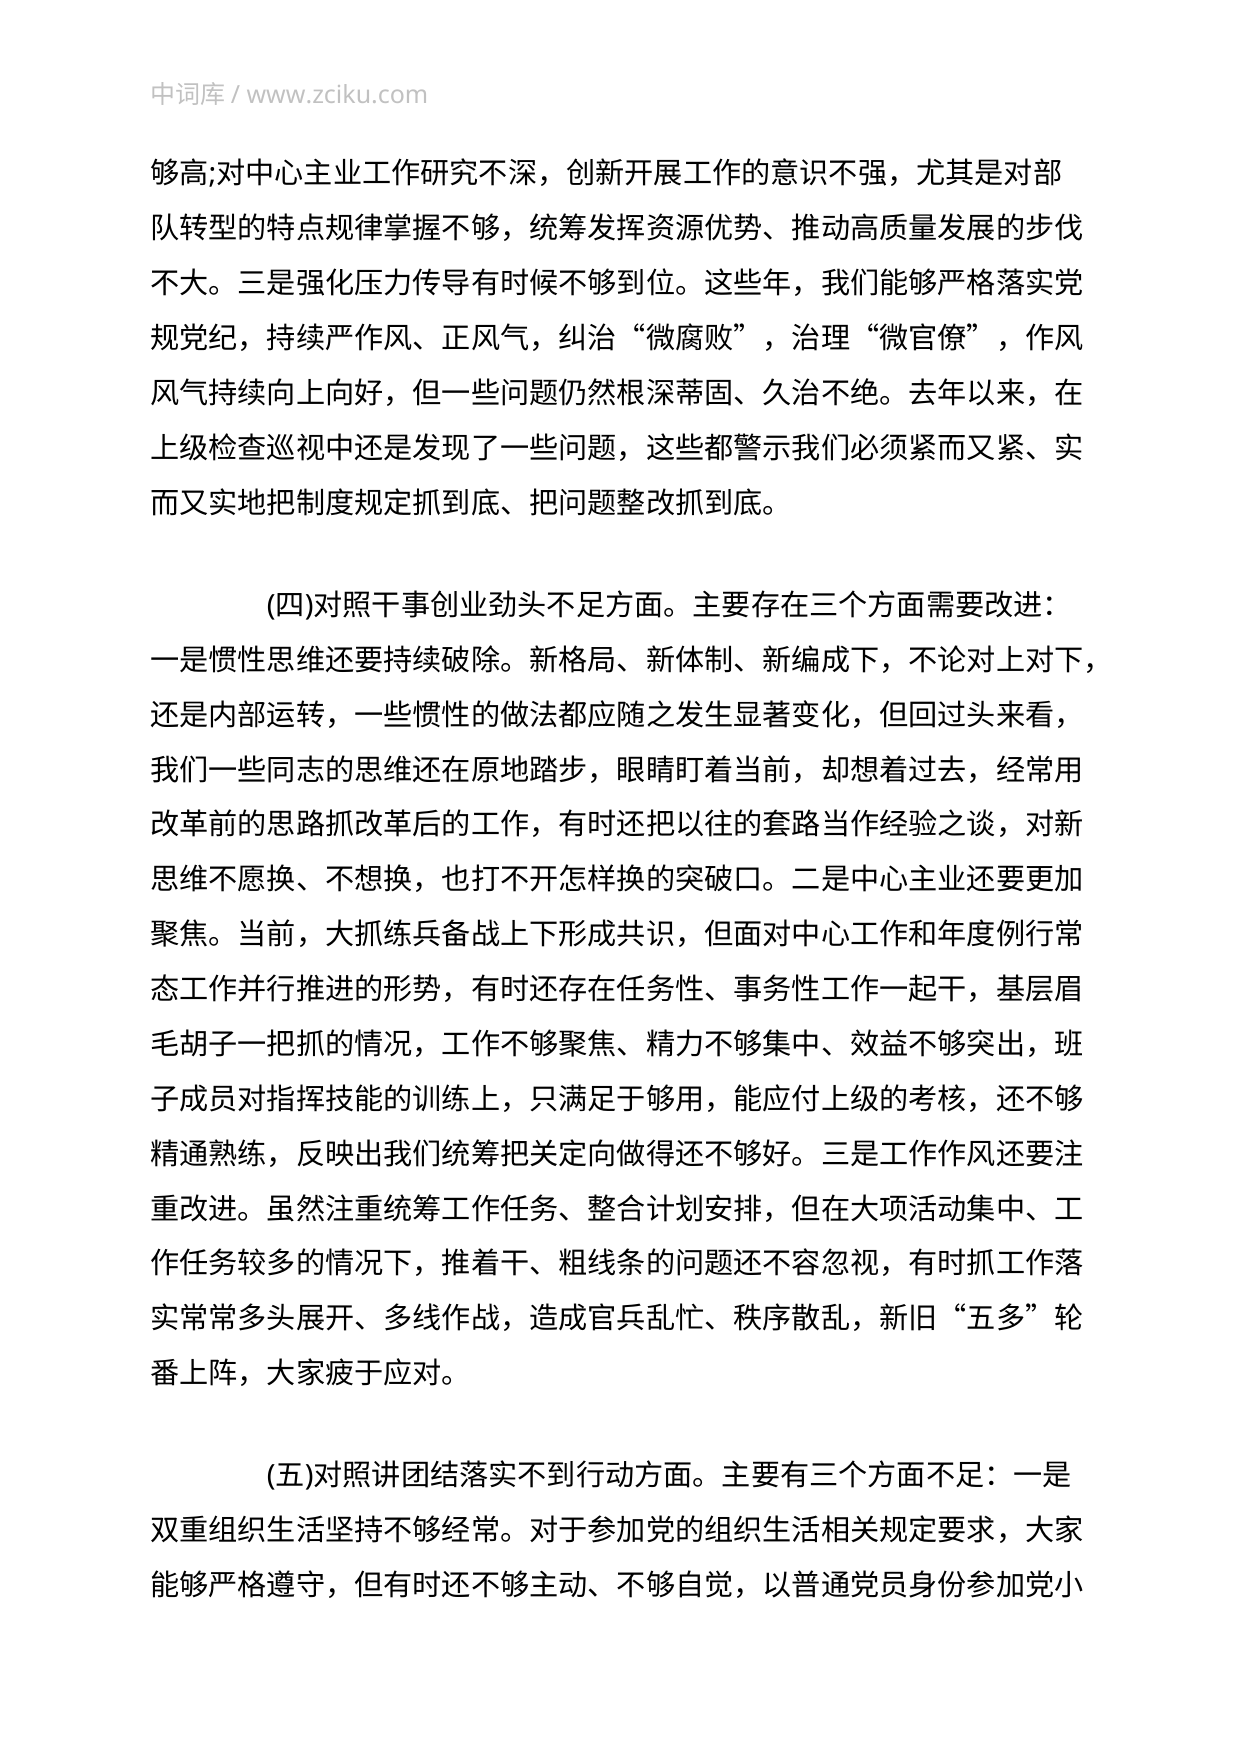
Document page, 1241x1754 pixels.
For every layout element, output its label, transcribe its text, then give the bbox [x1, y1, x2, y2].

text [150, 150, 1090, 522]
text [150, 1452, 1090, 1604]
text (四)对照干事创业劲头不足方面。主要存在三个方面需要改进：一是惯性思维还要持续破除。新格局、新体制、新编成下，不论对上对下，还是内部运转，一些惯性的做法都应随之发生显著变化，但回过头来看，我们一些同志的思维还在原地踏步，眼睛盯着当前，却想着过去，经常用改革前的思路抓改革后的工作，有时还把以往的套路当作经验之谈，对新思维不愿换、不想换，也打不开怎样换的突破口。二是中心主业还要更加聚焦。当前，大抓练兵备战上下形成共识，但面对中心工作和年度例行常态工作并行推进的形势，有时还存在任务性、事务性工作一起干，基层眉毛胡子一把抓的情况，工作不够聚焦、精力不够集中、效益不够突出，班子成员对指挥技能的训练上，只满足于够用，能应付上级的考核，还不够精通熟练，反映出我们统筹把关定向做得还不够好。三是工作作风还要注重改进。虽然注重统筹工作任务、整合计划安排，但在大项活动集中、工作任务较多的情况下，推着干、粗线条的问题还不容忽视，有时抓工作落实常常多头展开、多线作战，造成官兵乱忙、秩序散乱，新旧“五多”轮番上阵，大家疲于应对。 [150, 581, 1090, 1392]
